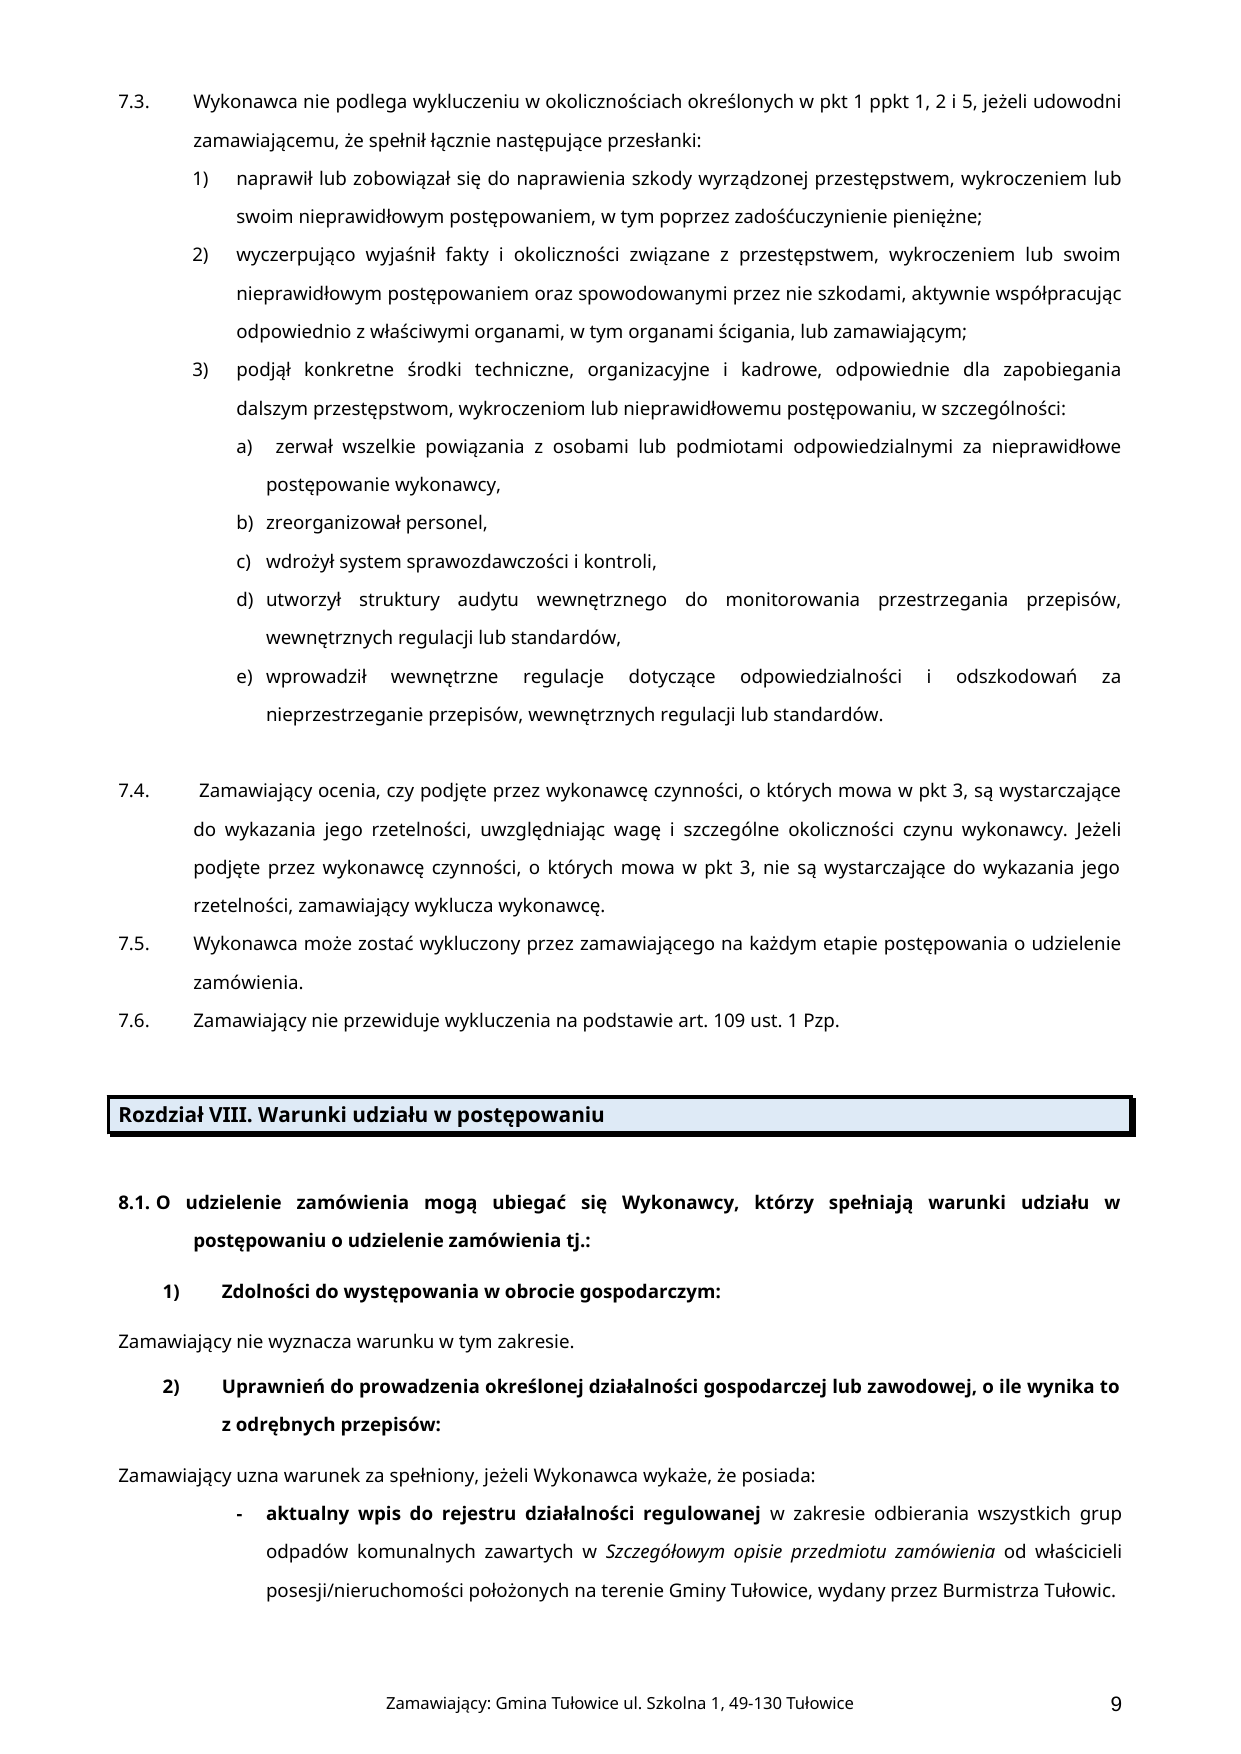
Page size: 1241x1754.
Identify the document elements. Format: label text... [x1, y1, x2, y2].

list podjął konkretne środki techniczne, organizacyjne i kadrowe, odpowiednie dla zapobiegania dalszym przestępstwom, wykroczeniom lub nieprawidłowemu postępowaniu, w szczególności: [192, 357, 1122, 420]
list naprawił lub zobowiązał się do naprawienia szkody wyrządzonej przestępstwem, wykroczeniem lub swoim nieprawidłowym postępowaniem, w tym poprzez zadośćuczynienie pieniężne; [192, 165, 1122, 229]
list zerwał wszelkie powiązania z osobami lub podmiotami odpowiedzialnymi za nieprawidłowe postępowanie wykonawcy, [236, 433, 1122, 497]
list wyczerpująco wyjaśnił fakty i okoliczności związane z przestępstwem, wykroczeniem lub swoim nieprawidłowym postępowaniem oraz spowodowanymi przez nie szkodami, aktywnie współpracując odpowiednio z właściwymi organami, w tym organami ścigania, lub zamawiającym; [192, 242, 1122, 344]
list Zdolności do występowania w obrocie gospodarczym: [162, 1278, 1121, 1303]
list O udzielenie zamówienia mogą ubiegać się Wykonawcy, którzy spełniają warunki udziału w postępowaniu o udzielenie zamówienia tj.: [118, 1189, 1121, 1253]
list Zamawiający nie przewiduje wykluczenia na podstawie art. 109 ust. 1 Pzp. [118, 1007, 1152, 1033]
list utworzył struktury audytu wewnętrznego do monitorowania przestrzegania przepisów, wewnętrznych regulacji lub standardów, [236, 586, 1122, 650]
list Uprawnień do prowadzenia określonej działalności gospodarczej lub zawodowej, o ile wynika to z odrębnych przepisów: [162, 1373, 1121, 1437]
list Zamawiający ocenia, czy podjęte przez wykonawcę czynności, o których mowa w pkt 3, są wystarczające do wykazania jego rzetelności, uwzględniając wagę i szczególne okoliczności czynu wykonawcy. Jeżeli podjęte przez wykonawcę czynności, o których mowa w pkt 3, nie są wystarczające do wykazania jego rzetelności, zamawiający wyklucza wykonawcę. [118, 778, 1122, 918]
text Zamawiający uzna warunek za spełniony, jeżeli Wykonawca wykaże, że posiada: [118, 1462, 1122, 1488]
list Wykonawca może zostać wykluczony przez zamawiającego na każdym etapie postępowania o udzielenie zamówienia. [118, 931, 1122, 994]
list Wykonawca nie podlega wykluczeniu w okolicznościach określonych w pkt 1 ppkt 1, 2 i 5, jeżeli udowodni zamawiającemu, że spełnił łącznie następujące przesłanki: [118, 89, 1122, 152]
text Rozdział VIII. Warunki udziału w postępowaniu [110, 1099, 1129, 1131]
list zreorganizował personel, [236, 510, 1122, 535]
text Zamawiający nie wyznacza warunku w tym zakresie. [118, 1329, 1122, 1354]
list wprowadził wewnętrzne regulacje dotyczące odpowiedzialności i odszkodowań za nieprzestrzeganie przepisów, wewnętrznych regulacji lub standardów. [236, 663, 1122, 727]
list aktualny wpis do rejestru działalności regulowanej w zakresie odbierania wszystkich grup odpadów komunalnych zawartych w Szczegółowym opisie przedmiotu zamówienia od właścicieli posesji/nieruchomości położonych na terenie Gminy Tułowice, wydany przez Burmistrza Tułowic. [236, 1500, 1122, 1602]
list wdrożył system sprawozdawczości i kontroli, [236, 548, 1122, 573]
